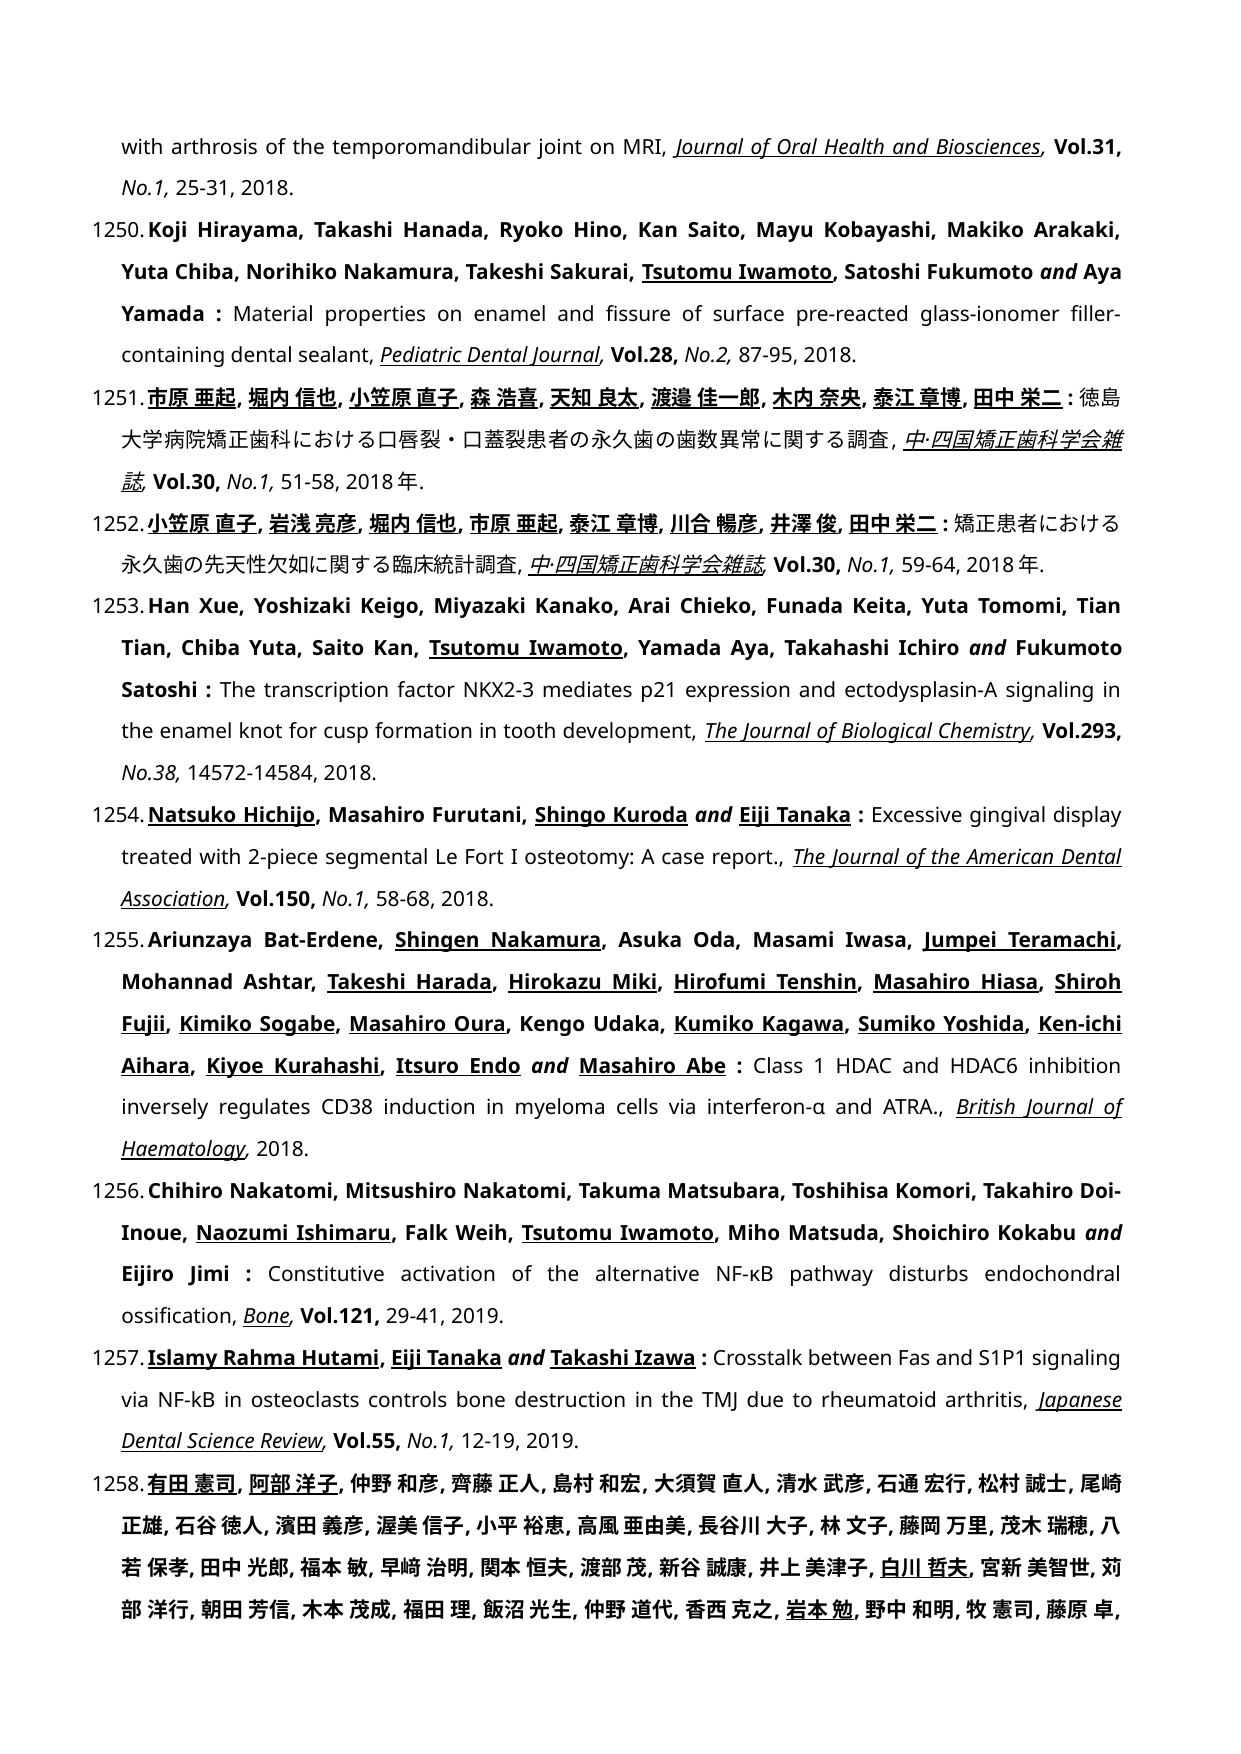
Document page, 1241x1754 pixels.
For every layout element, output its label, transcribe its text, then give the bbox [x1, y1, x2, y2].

list Natsuko Hichijo, Masahiro Furutani, Shingo Kuroda and Eiji Tanaka : Excessive gingival display treated with 2-piece segmental Le Fort I osteotomy: A case report., The Journal of the American Dental Association, Vol.150, No.1, 58-68, 2018. [92, 793, 1122, 919]
list 市原 亜起, 堀内 信也, 小笠原 直子, 森 浩喜, 天知 良太, 渡邉 佳一郎, 木内 奈央, 泰江 章博, 田中 栄二 : 徳島大学病院矯正歯科における口唇裂・口蓋裂患者の永久歯の歯数異常に関する調査, 中·四国矯正歯科学会雑誌, Vol.30, No.1, 51-58, 2018年. [92, 376, 1122, 501]
list Han Xue, Yoshizaki Keigo, Miyazaki Kanako, Arai Chieko, Funada Keita, Yuta Tomomi, Tian Tian, Chiba Yuta, Saito Kan, Tsutomu Iwamoto, Yamada Aya, Takahashi Ichiro and Fukumoto Satoshi : The transcription factor NKX2-3 mediates p21 expression and ectodysplasin-A signaling in the enamel knot for cusp formation in tooth development, The Journal of Biological Chemistry, Vol.293, No.38, 14572-14584, 2018. [92, 584, 1122, 793]
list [92, 125, 1122, 209]
list Ariunzaya Bat-Erdene, Shingen Nakamura, Asuka Oda, Masami Iwasa, Jumpei Teramachi, Mohannad Ashtar, Takeshi Harada, Hirokazu Miki, Hirofumi Tenshin, Masahiro Hiasa, Shiroh Fujii, Kimiko Sogabe, Masahiro Oura, Kengo Udaka, Kumiko Kagawa, Sumiko Yoshida, Ken-ichi Aihara, Kiyoe Kurahashi, Itsuro Endo and Masahiro Abe : Class 1 HDAC and HDAC6 inhibition inversely regulates CD38 induction in myeloma cells via interferon-α and ATRA., British Journal of Haematology, 2018. [92, 919, 1122, 1169]
list Koji Hirayama, Takashi Hanada, Ryoko Hino, Kan Saito, Mayu Kobayashi, Makiko Arakaki, Yuta Chiba, Norihiko Nakamura, Takeshi Sakurai, Tsutomu Iwamoto, Satoshi Fukumoto and Aya Yamada : Material properties on enamel and fissure of surface pre-reacted glass-ionomer filler-containing dental sealant, Pediatric Dental Journal, Vol.28, No.2, 87-95, 2018. [92, 209, 1122, 376]
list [92, 1462, 1122, 1629]
list 小笠原 直子, 岩浅 亮彦, 堀内 信也, 市原 亜起, 泰江 章博, 川合 暢彦, 井澤 俊, 田中 栄二 : 矯正患者における永久歯の先天性欠如に関する臨床統計調査, 中·四国矯正歯科学会雑誌, Vol.30, No.1, 59-64, 2018年. [92, 501, 1122, 584]
list Chihiro Nakatomi, Mitsushiro Nakatomi, Takuma Matsubara, Toshihisa Komori, Takahiro Doi-Inoue, Naozumi Ishimaru, Falk Weih, Tsutomu Iwamoto, Miho Matsuda, Shoichiro Kokabu and Eijiro Jimi : Constitutive activation of the alternative NF-κB pathway disturbs endochondral ossification, Bone, Vol.121, 29-41, 2019. [92, 1169, 1122, 1336]
list Islamy Rahma Hutami, Eiji Tanaka and Takashi Izawa : Crosstalk between Fas and S1P1 signaling via NF-kB in osteoclasts controls bone destruction in the TMJ due to rheumatoid arthritis, Japanese Dental Science Review, Vol.55, No.1, 12-19, 2019. [92, 1336, 1122, 1462]
